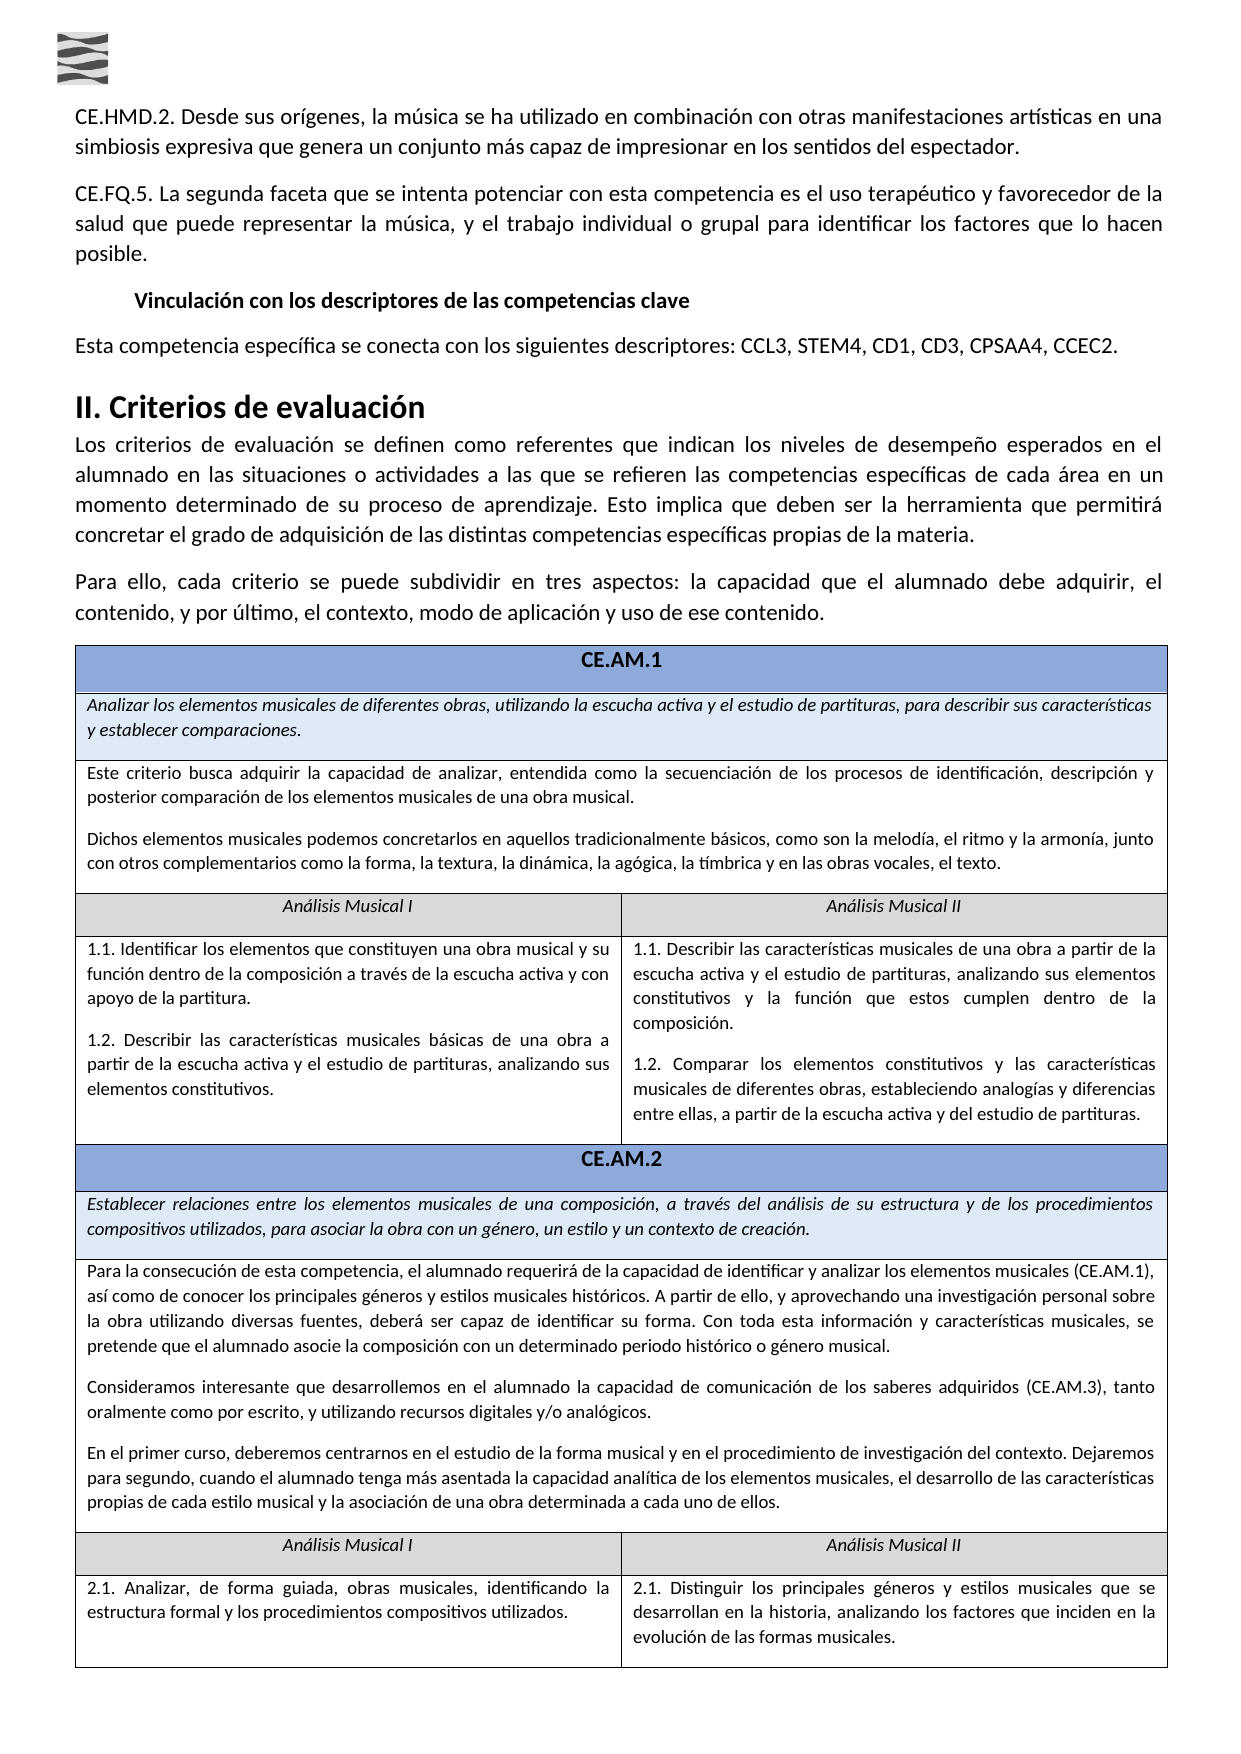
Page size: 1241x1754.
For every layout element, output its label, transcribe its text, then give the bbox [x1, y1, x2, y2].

table_cell Análisis Musical I [76, 1533, 621, 1575]
table_header CE.AM.1 [76, 646, 1167, 692]
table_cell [622, 1576, 1167, 1667]
text CE.HMD.2. Desde sus orígenes, la música se ha utilizado en combinación con otras manifestaciones artísticas en una simbiosis expresiva que genera un conjunto más capaz de impresionar en los sentidos del espectador. [75, 102, 1165, 160]
table_cell 1.1. Identificar los elementos que constituyen una obra musical y su función dentro de la composición a través de la escucha activa y con apoyo de la partitura. 1.2. Describir las características musicales básicas de una obra a partir de la escucha activa y el estudio de partituras, analizando sus elementos constitutivos. [76, 937, 621, 1143]
table_cell Este criterio busca adquirir la capacidad de analizar, entendida como la secuenciación de los procesos de identificación, descripción y posterior comparación de los elementos musicales de una obra musical. Dichos elementos musicales podemos concretarlos en aquellos tradicionalmente básicos, como son la melodía, el ritmo y la armonía, junto con otros complementarios como la forma, la textura, la dinámica, la agógica, la tímbrica y en las obras vocales, el texto. [76, 761, 1167, 893]
table_cell CE.AM.2 [76, 1145, 1167, 1191]
table_cell Establecer relaciones entre los elementos musicales de una composición, a través del análisis de su estructura y de los procedimientos compositivos utilizados, para asociar la obra con un género, un estilo y un contexto de creación. [76, 1192, 1167, 1259]
table_cell Análisis Musical II [622, 894, 1167, 936]
text CE.FQ.5. La segunda faceta que se intenta potenciar con esta competencia es el uso terapéutico y favorecedor de la salud que puede representar la música, y el trabajo individual o grupal para identificar los factores que lo hacen posible. [75, 179, 1165, 267]
table_cell Para la consecución de esta competencia, el alumnado requerirá de la capacidad de identificar y analizar los elementos musicales (CE.AM.1), así como de conocer los principales géneros y estilos musicales históricos. A partir de ello, y aprovechando una investigación personal sobre la obra utilizando diversas fuentes, deberá ser capaz de identificar su forma. Con toda esta información y características musicales, se pretende que el alumnado asocie la composición con un determinado periodo histórico o género musical. Consideramos interesante que desarrollemos en el alumnado la capacidad de comunicación de los saberes adquiridos (CE.AM.3), tanto oralmente como por escrito, y utilizando recursos digitales y/o analógicos. En el primer curso, deberemos centrarnos en el estudio de la forma musical y en el procedimiento de investigación del contexto. Dejaremos para segundo, cuando el alumnado tenga más asentada la capacidad analítica de los elementos musicales, el desarrollo de las características propias de cada estilo musical y la asociación de una obra determinada a cada uno de ellos. [76, 1260, 1167, 1532]
text Esta competencia específica se conecta con los siguientes descriptores: CCL3, STEM4, CD1, CD3, CPSAA4, CCEC2. [75, 331, 1165, 359]
text Los criterios de evaluación se definen como referentes que indican los niveles de desempeño esperados en el alumnado en las situaciones o actividades a las que se refieren las competencias específicas de cada área en un momento determinado de su proceso de aprendizaje. Esto implica que deben ser la herramienta que permitirá concretar el grado de adquisición de las distintas competencias específicas propias de la materia. [75, 430, 1165, 549]
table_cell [76, 1576, 621, 1667]
text Para ello, cada criterio se puede subdividir en tres aspectos: la capacidad que el alumnado debe adquirir, el contenido, y por último, el contexto, modo de aplicación y uso de ese contenido. [75, 567, 1165, 626]
table_cell Analizar los elementos musicales de diferentes obras, utilizando la escucha activa y el estudio de partituras, para describir sus características y establecer comparaciones. [76, 694, 1167, 760]
text II. Criterios de evaluación [75, 386, 1165, 427]
table_cell Análisis Musical II [622, 1533, 1167, 1575]
table_cell Análisis Musical I [76, 894, 621, 936]
table_cell 1.1. Describir las características musicales de una obra a partir de la escucha activa y el estudio de partituras, analizando sus elementos constitutivos y la función que estos cumplen dentro de la composición. 1.2. Comparar los elementos constitutivos y las características musicales de diferentes obras, estableciendo analogías y diferencias entre ellas, a partir de la escucha activa y del estudio de partituras. [622, 937, 1167, 1143]
text Vinculación con los descriptores de las competencias clave [134, 286, 1165, 314]
